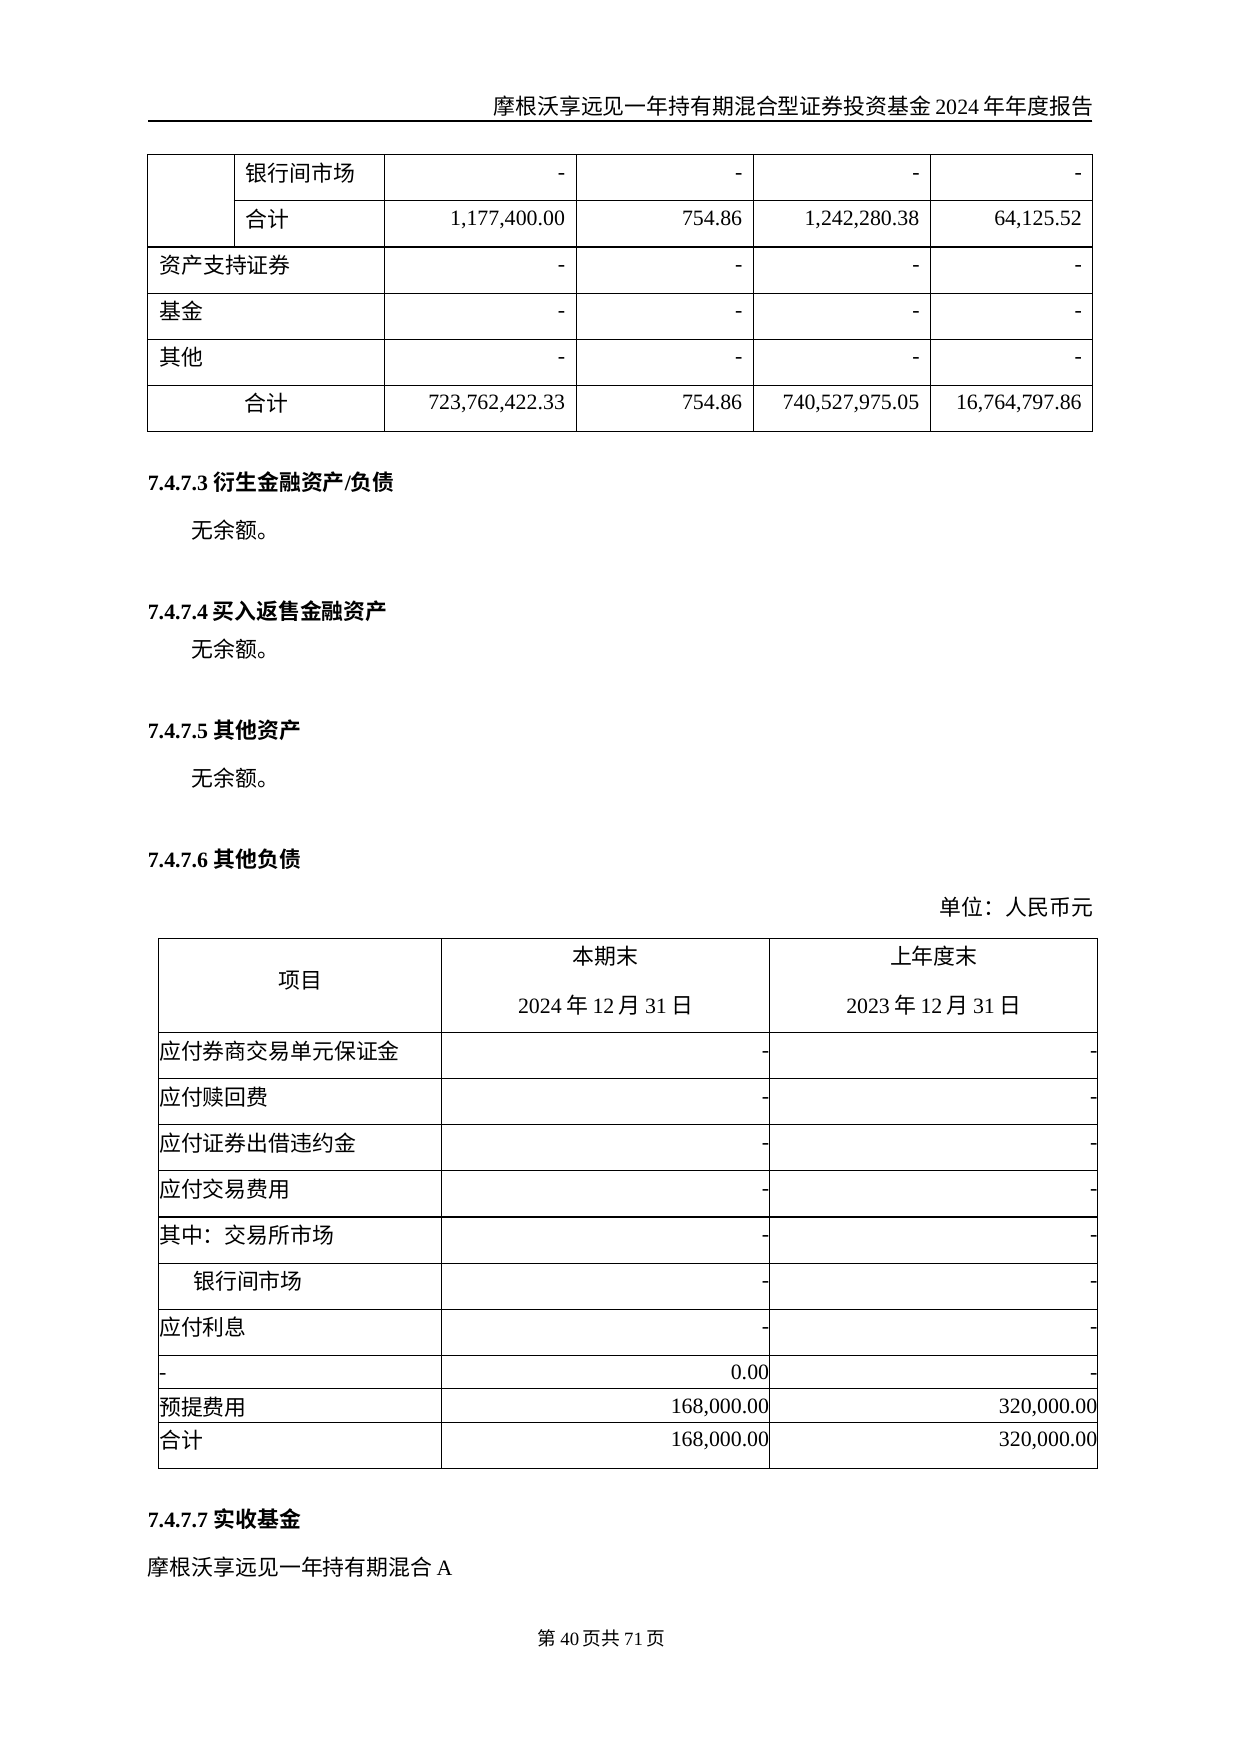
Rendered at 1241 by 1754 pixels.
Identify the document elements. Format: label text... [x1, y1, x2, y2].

table_cell 320,000.00 [770, 1389, 1097, 1422]
table_cell 预提费用 [159, 1389, 441, 1422]
text 7.4.7.5 其他资产 [148, 713, 1092, 745]
table_cell 合计 [235, 201, 384, 246]
table_cell 债券 [148, 155, 234, 246]
table_cell - [931, 248, 1092, 292]
table_cell 723,762,422.33 [385, 386, 576, 431]
table_cell 64,125.52 [931, 201, 1092, 246]
text 无余额。 [148, 512, 1092, 545]
table_cell 其中：交易所市场 [159, 1218, 441, 1262]
table_cell - [385, 294, 576, 338]
table_cell 320,000.00 [770, 1423, 1097, 1468]
table_cell 基金 [148, 294, 384, 338]
table_cell - [754, 248, 930, 292]
table_cell - [770, 1079, 1097, 1124]
text 7.4.7.4买入返售金融资产 [148, 593, 1092, 626]
table_cell 应付利息 [159, 1310, 441, 1354]
table_cell - [442, 1125, 769, 1170]
table_cell - [770, 1125, 1097, 1170]
table_cell 740,527,975.05 [754, 386, 930, 431]
text 单位：人民币元 [148, 889, 1092, 922]
table_cell - [442, 1310, 769, 1354]
table_cell - [442, 1264, 769, 1308]
table_cell - [770, 1033, 1097, 1078]
table_cell 应付交易费用 [159, 1171, 441, 1216]
table_cell - [770, 1218, 1097, 1262]
table_cell 168,000.00 [442, 1389, 769, 1422]
text 7.4.7.6 其他负债 [148, 841, 1092, 874]
table_cell 资产支持证券 [148, 248, 384, 292]
table_cell 合计 [159, 1423, 441, 1468]
table_cell 合计 [148, 386, 384, 431]
table_cell 银行间市场 [159, 1264, 441, 1308]
table_cell - [577, 340, 753, 384]
table_cell 应付证券出借违约金 [159, 1125, 441, 1170]
table_cell 1,177,400.00 [385, 201, 576, 246]
table_cell - [577, 294, 753, 338]
table_cell 1,242,280.38 [754, 201, 930, 246]
table_cell - [931, 340, 1092, 384]
table_cell - [442, 1171, 769, 1216]
table_cell - [770, 1356, 1097, 1388]
table_header 上年度末 2023年12月31日 [770, 939, 1097, 1032]
text 无余额。 [148, 632, 1092, 664]
table_cell 应付券商交易单元保证金 [159, 1033, 441, 1078]
table_cell - [770, 1264, 1097, 1308]
table_cell - [159, 1356, 441, 1388]
table_cell - [442, 1033, 769, 1078]
table_cell - [385, 340, 576, 384]
table_cell - [385, 155, 576, 200]
table_cell - [770, 1171, 1097, 1216]
table_cell 其他 [148, 340, 384, 384]
table_header 项目 [159, 939, 441, 1032]
table_cell - [385, 248, 576, 292]
table_cell - [577, 248, 753, 292]
table_cell 应付赎回费 [159, 1079, 441, 1124]
table_cell - [442, 1218, 769, 1262]
text 7.4.7.3 衍生金融资产/负债 [148, 464, 1092, 497]
table_cell - [770, 1310, 1097, 1354]
table_cell 0.00 [442, 1356, 769, 1388]
table_cell 754.86 [577, 201, 753, 246]
table_cell 银行间市场 [235, 155, 384, 200]
table_cell 168,000.00 [442, 1423, 769, 1468]
table_cell - [754, 155, 930, 200]
text 摩根沃享远见一年持有期混合A [148, 1549, 1092, 1581]
table_cell - [754, 340, 930, 384]
table_cell - [442, 1079, 769, 1124]
table_header 本期末 2024年12月31日 [442, 939, 769, 1032]
table_cell 16,764,797.86 [931, 386, 1092, 431]
text 无余额。 [148, 761, 1092, 793]
table_cell - [931, 155, 1092, 200]
table_cell 754.86 [577, 386, 753, 431]
table_cell - [931, 294, 1092, 338]
table_cell - [577, 155, 753, 200]
text 7.4.7.7 实收基金 [148, 1501, 1092, 1534]
table_cell - [754, 294, 930, 338]
